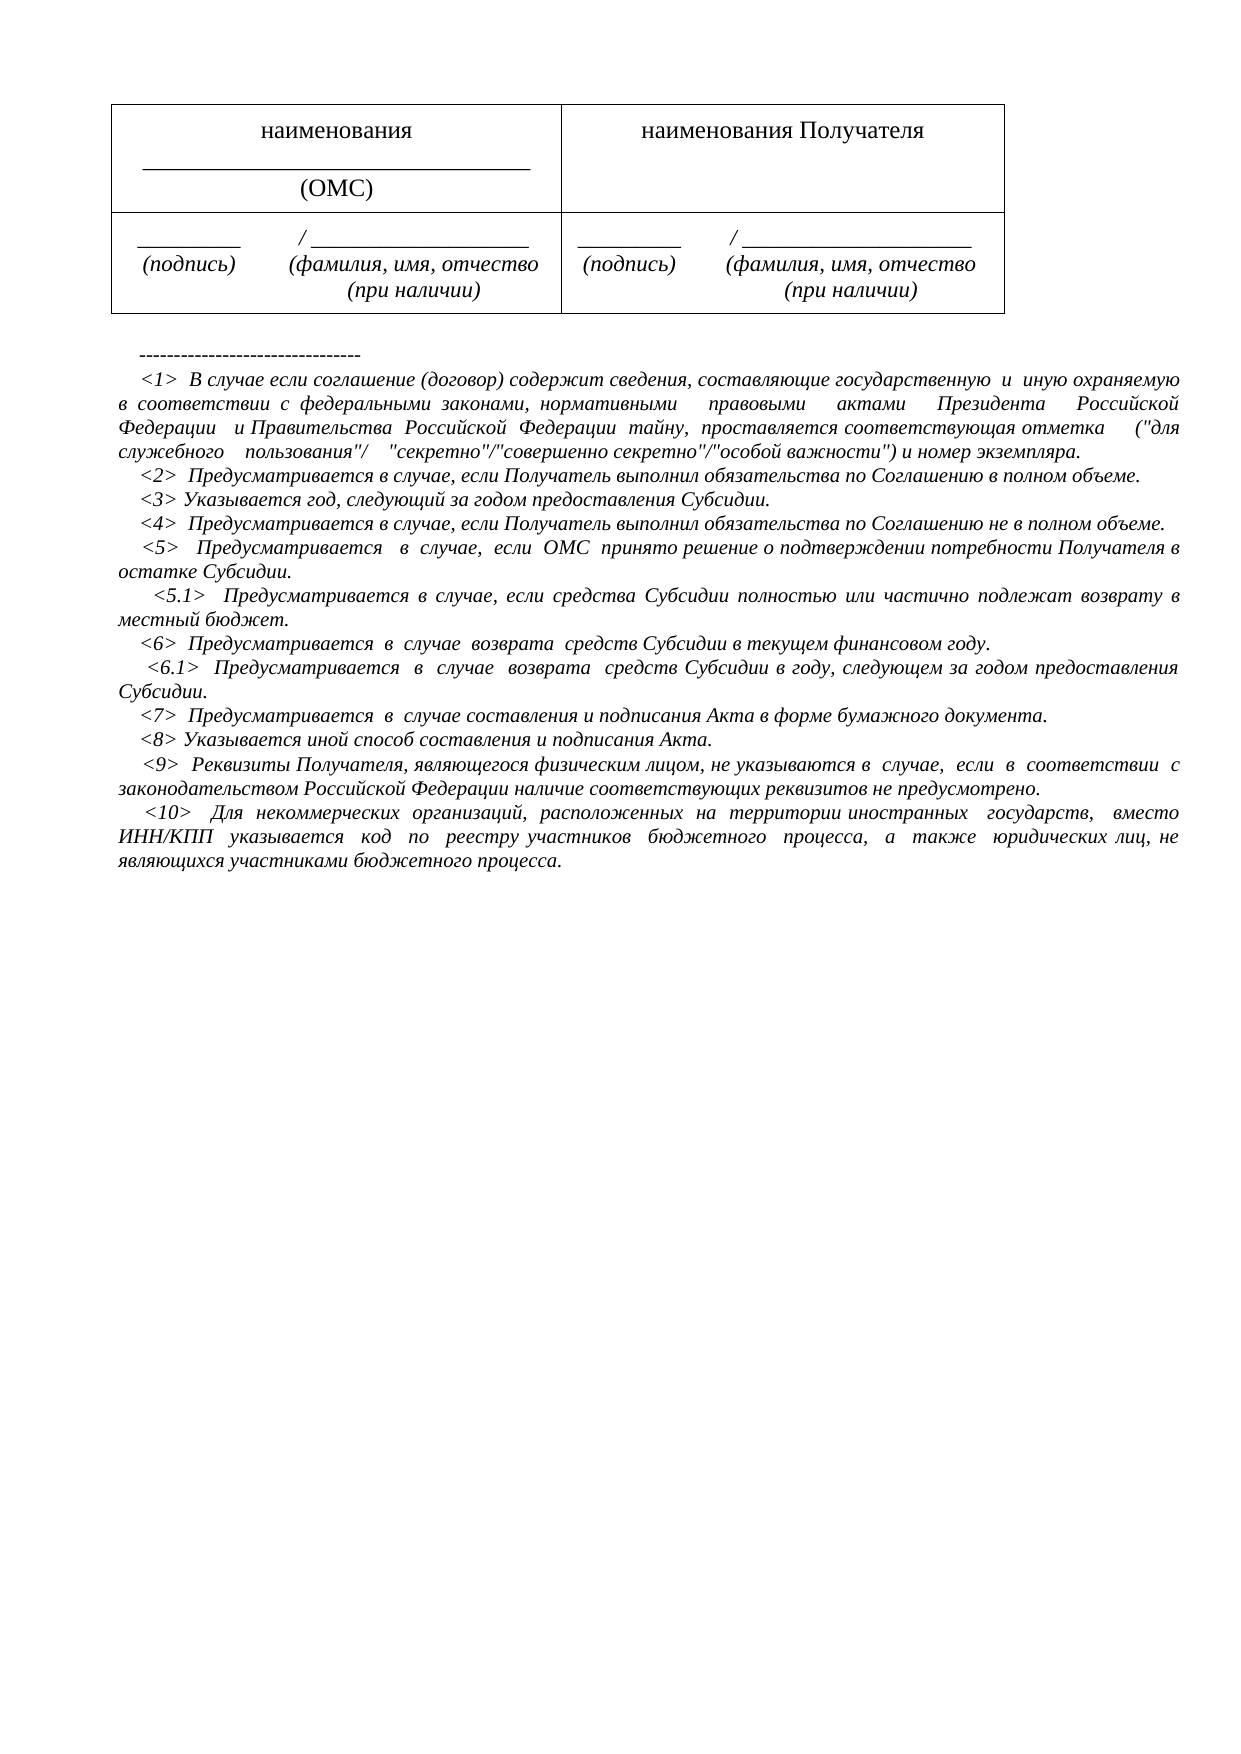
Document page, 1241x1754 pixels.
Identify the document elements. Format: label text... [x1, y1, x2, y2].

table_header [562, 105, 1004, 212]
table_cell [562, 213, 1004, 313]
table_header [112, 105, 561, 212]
text <5> Предусматривается в случае, если ОМС принято решение о подтверждении потребности Получателя в остатке Субсидии. [118, 535, 1181, 583]
text <1> В случае если соглашение (договор) содержит сведения, составляющие государственную и иную охраняемую в соответствии с федеральными законами, нормативными правовыми актами Президента Российской Федерации и Правительства Российской Федерации тайну, проставляется соответствующая отметка ("для служебного пользования"/ "секретно"/"совершенно секретно"/"особой важности") и номер экземпляра. [118, 366, 1181, 463]
text <9> Реквизиты Получателя, являющегося физическим лицом, не указываются в случае, если в соответствии с законодательством Российской Федерации наличие соответствующих реквизитов не предусмотрено. [118, 751, 1181, 799]
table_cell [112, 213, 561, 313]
text <6> Предусматривается в случае возврата средств Субсидии в текущем финансовом году. [118, 631, 1181, 655]
text <3> Указывается год, следующий за годом предоставления Субсидии. [118, 487, 1181, 511]
text <7> Предусматривается в случае составления и подписания Акта в форме бумажного документа. [118, 703, 1181, 727]
text <5.1> Предусматривается в случае, если средства Субсидии полностью или частично подлежат возврату в местный бюджет. [118, 583, 1181, 631]
text -------------------------------- [118, 342, 1181, 366]
text <8> Указывается иной способ составления и подписания Акта. [118, 727, 1181, 751]
text <10> Для некоммерческих организаций, расположенных на территории иностранных государств, вместо ИНН/КПП указывается код по реестру участников бюджетного процесса, а также юридических лиц, не являющихся участниками бюджетного процесса. [118, 799, 1181, 872]
text <2> Предусматривается в случае, если Получатель выполнил обязательства по Соглашению в полном объеме. [118, 463, 1181, 487]
text <6.1> Предусматривается в случае возврата средств Субсидии в году, следующем за годом предоставления Субсидии. [118, 655, 1181, 703]
text <4> Предусматривается в случае, если Получатель выполнил обязательства по Соглашению не в полном объеме. [118, 511, 1181, 535]
